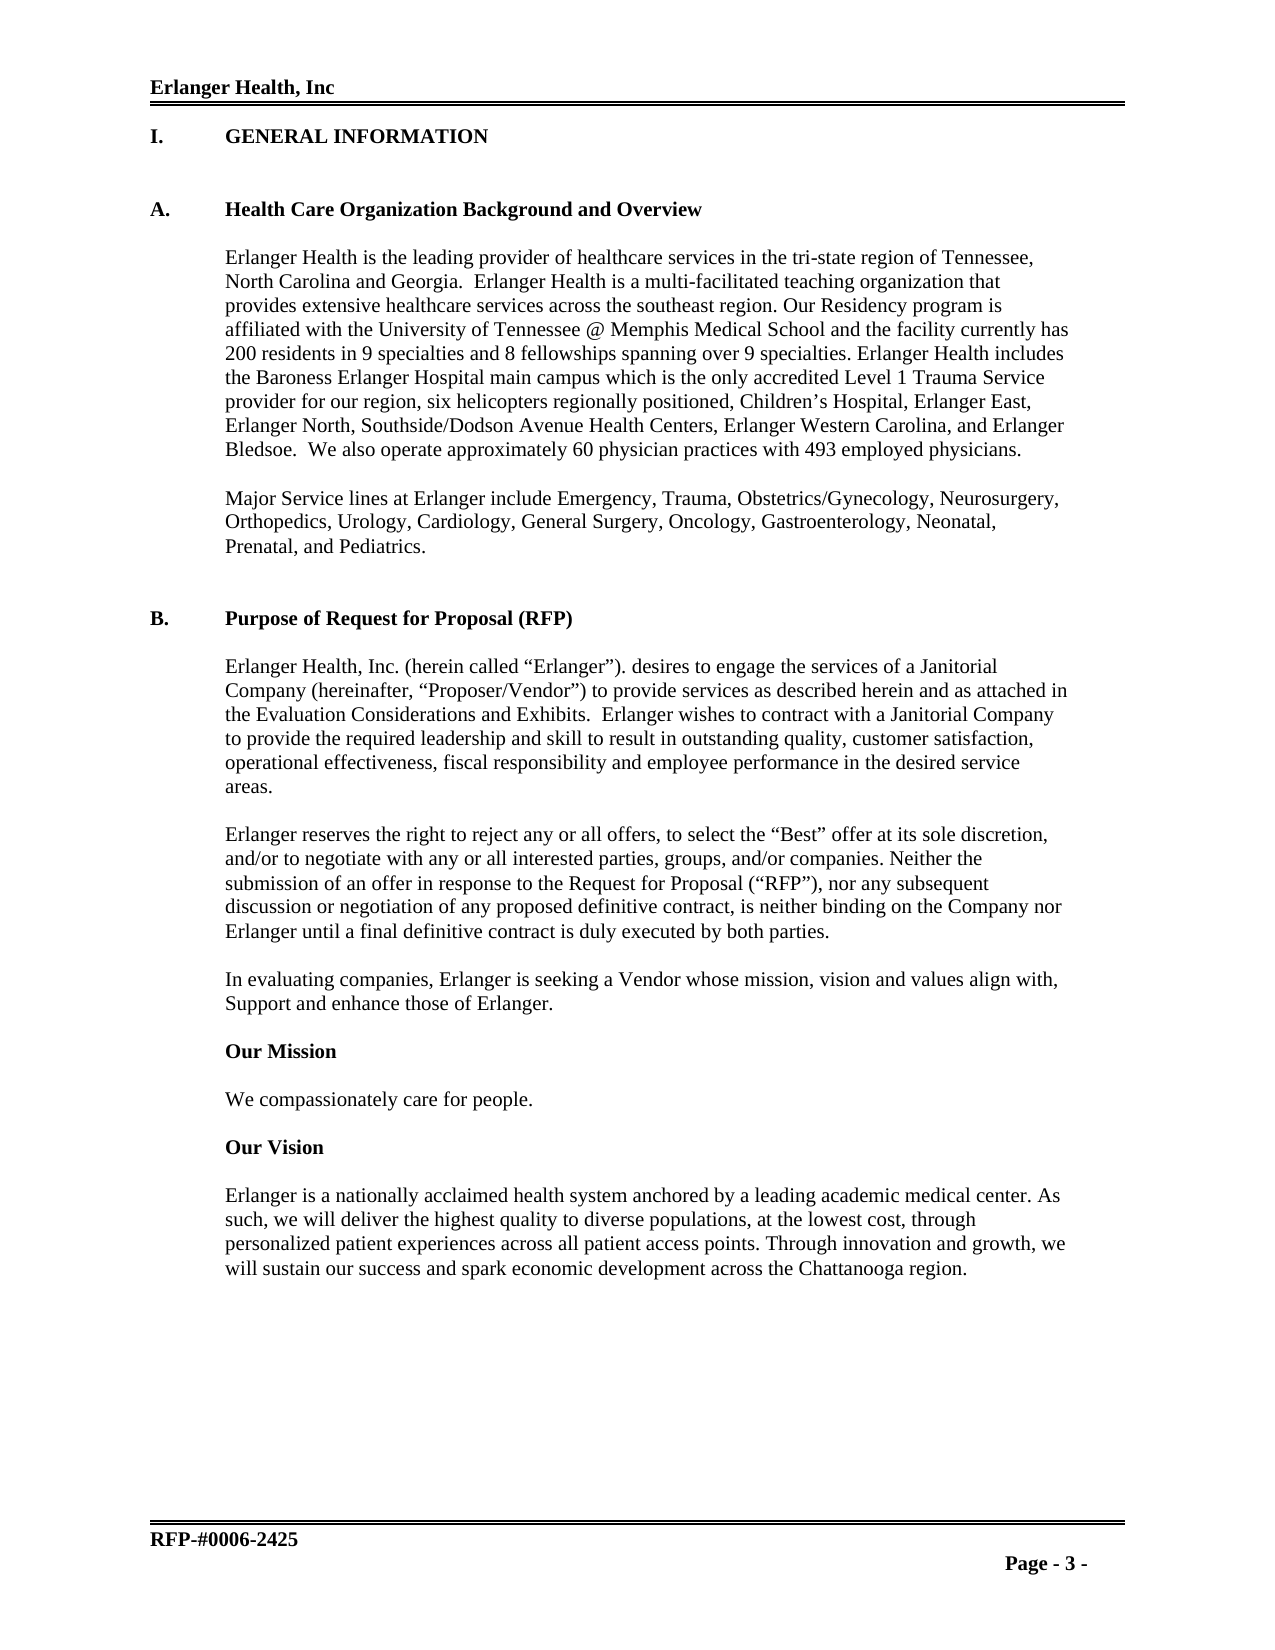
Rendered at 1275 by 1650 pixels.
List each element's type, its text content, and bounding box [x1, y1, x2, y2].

text Erlanger Health, Inc. (herein called “Erlanger”). desires to engage the services of a Janitorial Company (hereinafter, “Proposer/Vendor”) to provide services as described herein and as attached in the Evaluation Considerations and Exhibits. Erlanger wishes to contract with a Janitorial Company to provide the required leadership and skill to result in outstanding quality, customer satisfaction, operational effectiveness, fiscal responsibility and employee performance in the desired service areas. [225, 654, 1070, 798]
list Major Service lines at Erlanger include Emergency, Trauma, Obstetrics/Gynecology, Neurosurgery, Orthopedics, Urology, Cardiology, General Surgery, Oncology, Gastroenterology, Neonatal, Prenatal, and Pediatrics. [225, 485, 1070, 558]
text Our Mission [225, 1039, 1070, 1063]
text We compassionately care for people. [225, 1087, 1070, 1111]
text Erlanger is a nationally acclaimed health system anchored by a leading academic medical center. As such, we will deliver the highest quality to diverse populations, at the lowest cost, through personalized patient experiences across all patient access points. Through innovation and growth, we will sustain our success and spark economic development across the Chattanooga region. [225, 1183, 1070, 1279]
list Health Care Organization Background and Overview [150, 197, 1070, 221]
list Purpose of Request for Proposal (RFP) [150, 606, 1070, 630]
text Our Vision [225, 1135, 1070, 1159]
list Erlanger Health is the leading provider of healthcare services in the tri-state region of Tennessee, North Carolina and Georgia. Erlanger Health is a multi-facilitated teaching organization that provides extensive healthcare services across the southeast region. Our Residency program is affiliated with the University of Tennessee @ Memphis Medical School and the facility currently has 200 residents in 9 specialties and 8 fellowships spanning over 9 specialties. Erlanger Health includes the Baroness Erlanger Hospital main campus which is the only accredited Level 1 Trauma Service provider for our region, six helicopters regionally positioned, Children’s Hospital, Erlanger East, Erlanger North, Southside/Dodson Avenue Health Centers, Erlanger Western Carolina, and Erlanger Bledsoe. We also operate approximately 60 physician practices with 493 employed physicians. [225, 245, 1070, 461]
text In evaluating companies, Erlanger is seeking a Vendor whose mission, vision and values align with, Support and enhance those of Erlanger. [225, 967, 1070, 1015]
list GENERAL INFORMATION [150, 124, 1125, 148]
text Erlanger reserves the right to reject any or all offers, to select the “Best” offer at its sole discretion, and/or to negotiate with any or all interested parties, groups, and/or companies. Neither the submission of an offer in response to the Request for Proposal (“RFP”), nor any subsequent discussion or negotiation of any proposed definitive contract, is neither binding on the Company nor Erlanger until a final definitive contract is duly executed by both parties. [225, 822, 1070, 943]
